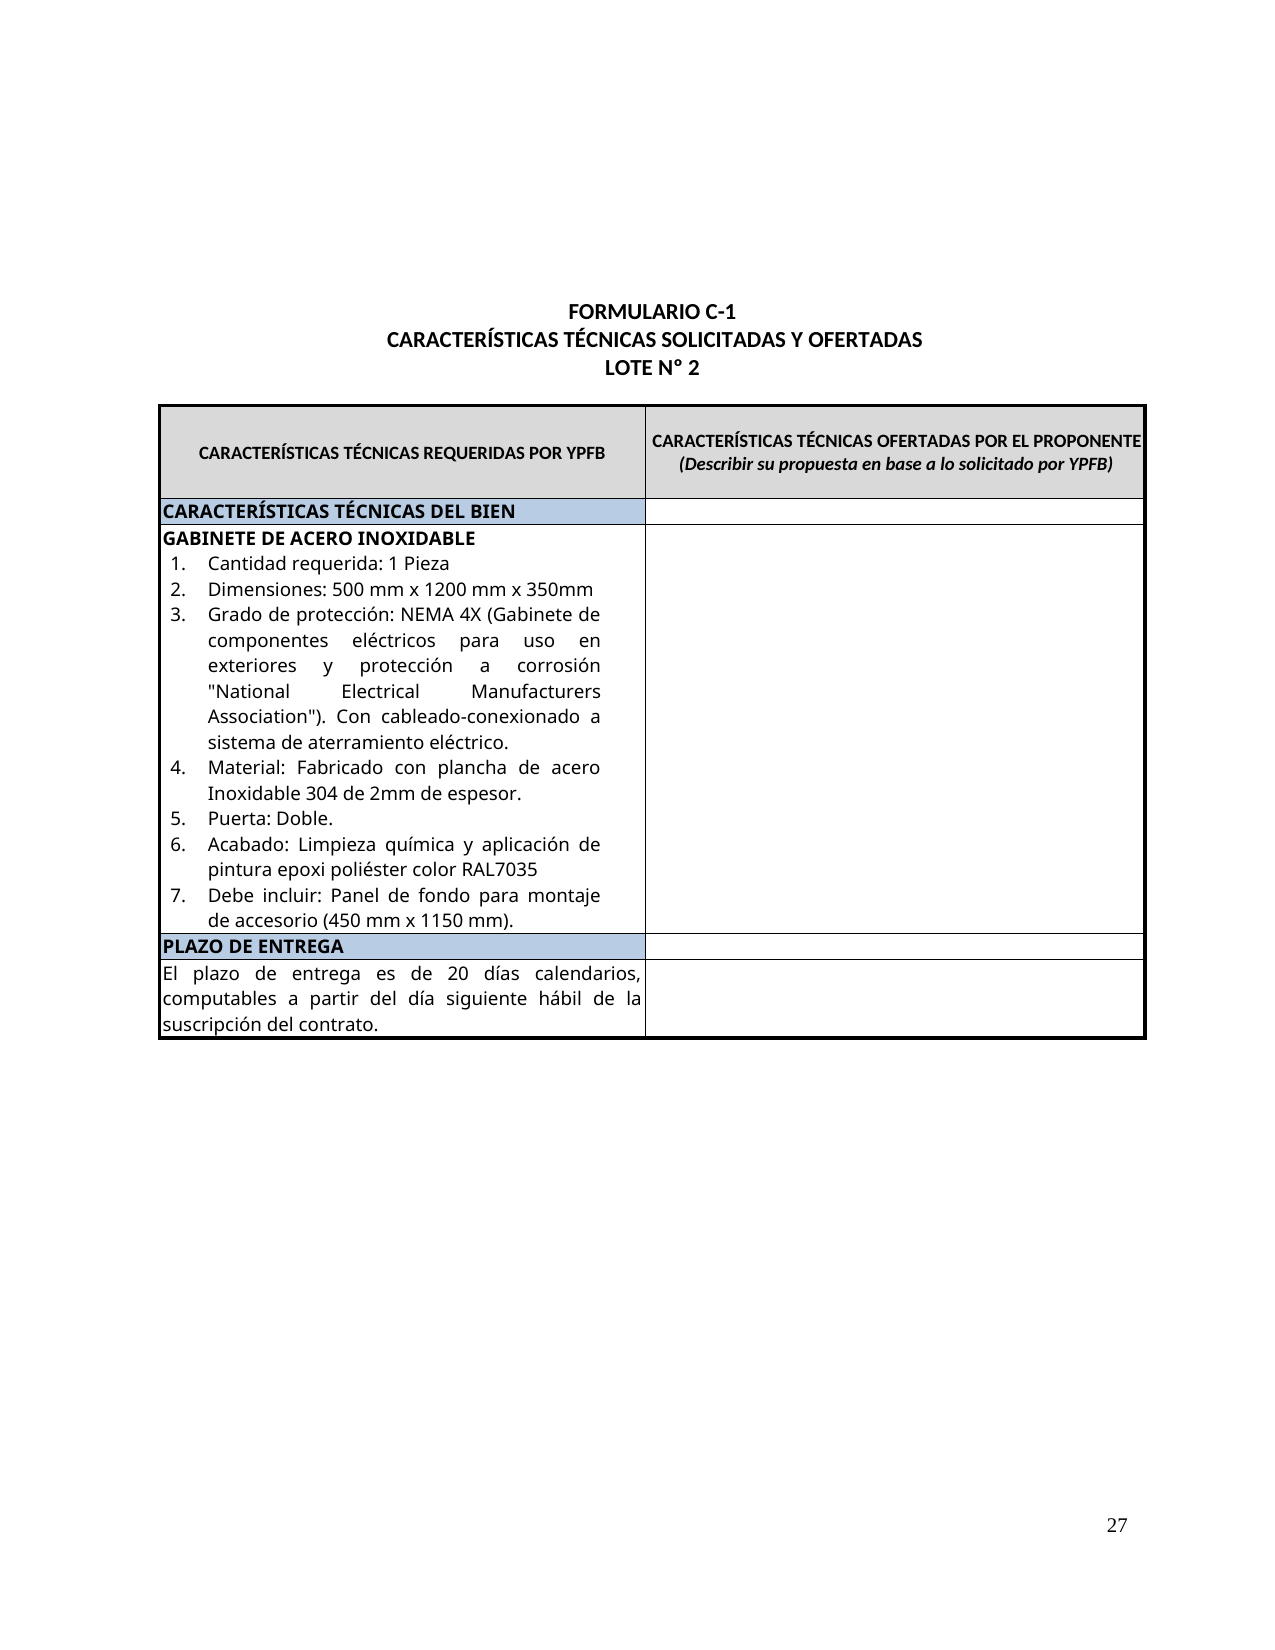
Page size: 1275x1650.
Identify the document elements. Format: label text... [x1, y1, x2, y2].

table_cell [646, 525, 1143, 933]
table_cell [646, 934, 1143, 959]
table_cell CARACTERÍSTICAS TÉCNICAS DEL BIEN [161, 499, 645, 524]
text LOTE Nº 2 [177, 353, 1127, 381]
table_cell [646, 960, 1143, 1036]
text CARACTERÍSTICAS TÉCNICAS SOLICITADAS Y OFERTADAS [177, 325, 1127, 353]
table_header CARACTERÍSTICAS TÉCNICAS REQUERIDAS POR YPFB [161, 407, 645, 498]
table_cell [646, 499, 1143, 524]
table_cell El plazo de entrega es de 20 días calendarios, computables a partir del día siguiente hábil de la suscripción del contrato. [161, 960, 645, 1036]
table_header CARACTERÍSTICAS TÉCNICAS OFERTADAS POR EL PROPONENTE (Describir su propuesta en base a lo solicitado por YPFB) [646, 407, 1143, 498]
table_cell PLAZO DE ENTREGA [161, 934, 645, 959]
table_cell GABINETE DE ACERO INOXIDABLE Cantidad requerida: 1 Pieza Dimensiones: 500 mm x 1200 mm x 350mm Grado de protección: NEMA 4X (Gabinete de componentes eléctricos para uso en exteriores y protección a corrosión "National Electrical Manufacturers Association"). Con cableado-conexionado a sistema de aterramiento eléctrico. Material: Fabricado con plancha de acero Inoxidable 304 de 2mm de espesor. Puerta: Doble. Acabado: Limpieza química y aplicación de pintura epoxi poliéster color RAL7035 Debe incluir: Panel de fondo para montaje de accesorio (450 mm x 1150 mm). [161, 525, 645, 933]
text FORMULARIO C-1 [177, 297, 1127, 325]
